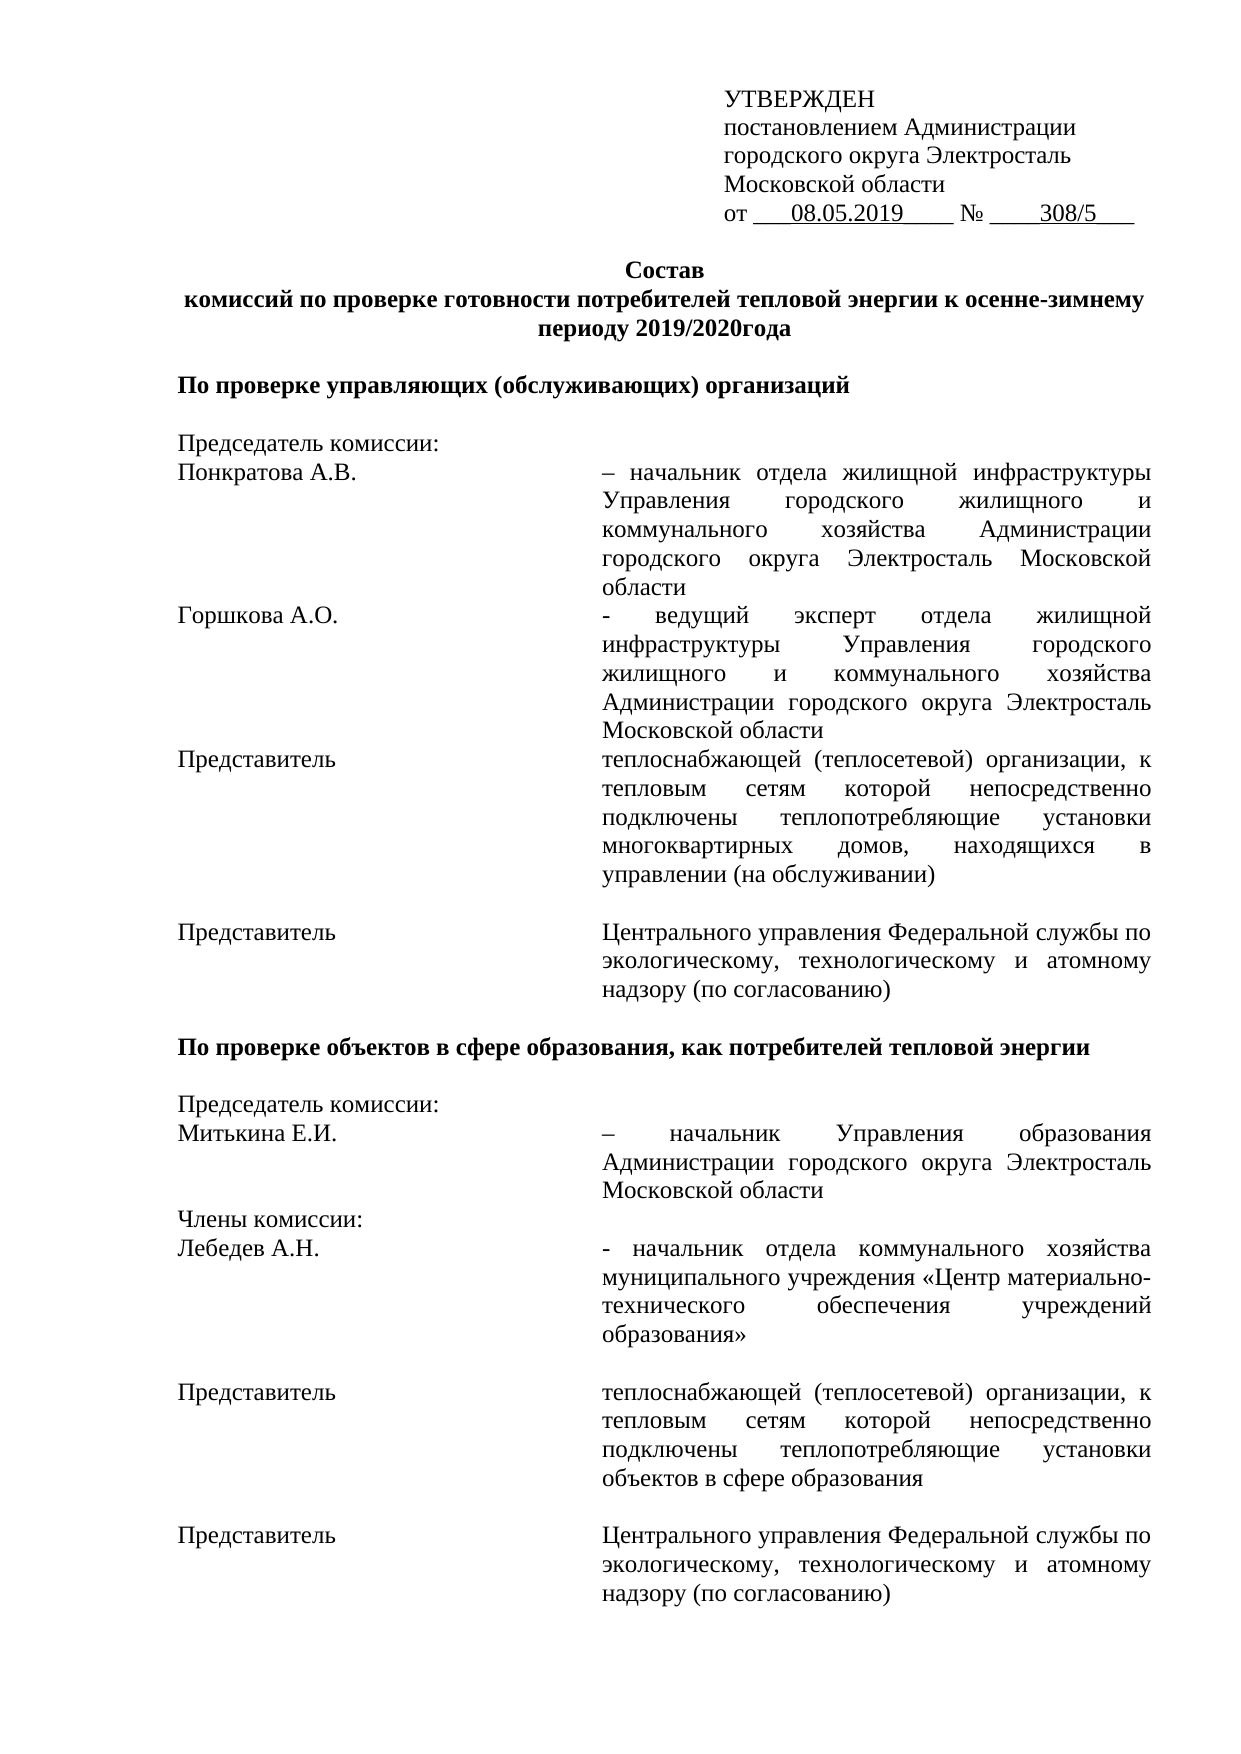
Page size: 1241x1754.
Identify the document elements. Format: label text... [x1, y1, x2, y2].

table_cell Центрального управления Федеральной службы по экологическому, технологическому и атомному надзору (по согласованию) [591, 1520, 1163, 1635]
table_cell Представитель [166, 1520, 591, 1635]
table_cell Горшкова А.О. [166, 600, 591, 744]
table_cell Представитель [166, 1377, 591, 1520]
table_cell теплоснабжающей (теплосетевой) организации, к тепловым сетям которой непосредственно подключены теплопотребляющие установки многоквартирных домов, находящихся в управлении (на обслуживании) [591, 744, 1163, 917]
text По проверке объектов в сфере образования, как потребителей тепловой энергии [177, 1032, 1152, 1060]
table_header Председатель комиссии: Митькина Е.И. [166, 1089, 591, 1204]
table_cell Представитель [166, 917, 591, 1003]
table_cell - ведущий эксперт отдела жилищной инфраструктуры Управления городского жилищного и коммунального хозяйства Администрации городского округа Электросталь Московской области [591, 600, 1163, 744]
table_header – начальник Управления образования Администрации городского округа Электросталь Московской области [591, 1089, 1163, 1204]
table_cell Центрального управления Федеральной службы по экологическому, технологическому и атомному надзору (по согласованию) [591, 917, 1163, 1003]
text городского округа Электросталь [723, 140, 1152, 169]
text УТВЕРЖДЕН [723, 89, 1152, 112]
table_cell Члены комиссии: Лебедев А.Н. [166, 1204, 591, 1377]
table_cell Представитель [166, 744, 591, 917]
text По проверке управляющих (обслуживающих) организаций [177, 370, 1152, 399]
table_header – начальник отдела жилищной инфраструктуры Управления городского жилищного и коммунального хозяйства Администрации городского округа Электросталь Московской области [591, 428, 1163, 600]
text от ___08.05.2019____ № ____308/5___ [627, 198, 1152, 227]
table_cell - начальник отдела коммунального хозяйства муниципального учреждения «Центр материально-технического обеспечения учреждений образования» [591, 1204, 1163, 1377]
text постановлением Администрации [723, 112, 1152, 140]
text Московской области [627, 169, 1152, 198]
text Состав [177, 255, 1152, 284]
table_header Председатель комиссии: Понкратова А.В. [166, 428, 591, 600]
text комиссий по проверке готовности потребителей тепловой энергии к осенне-зимнему периоду 2019/2020года [177, 284, 1152, 342]
table_cell теплоснабжающей (теплосетевой) организации, к тепловым сетям которой непосредственно подключены теплопотребляющие установки объектов в сфере образования [591, 1377, 1163, 1520]
